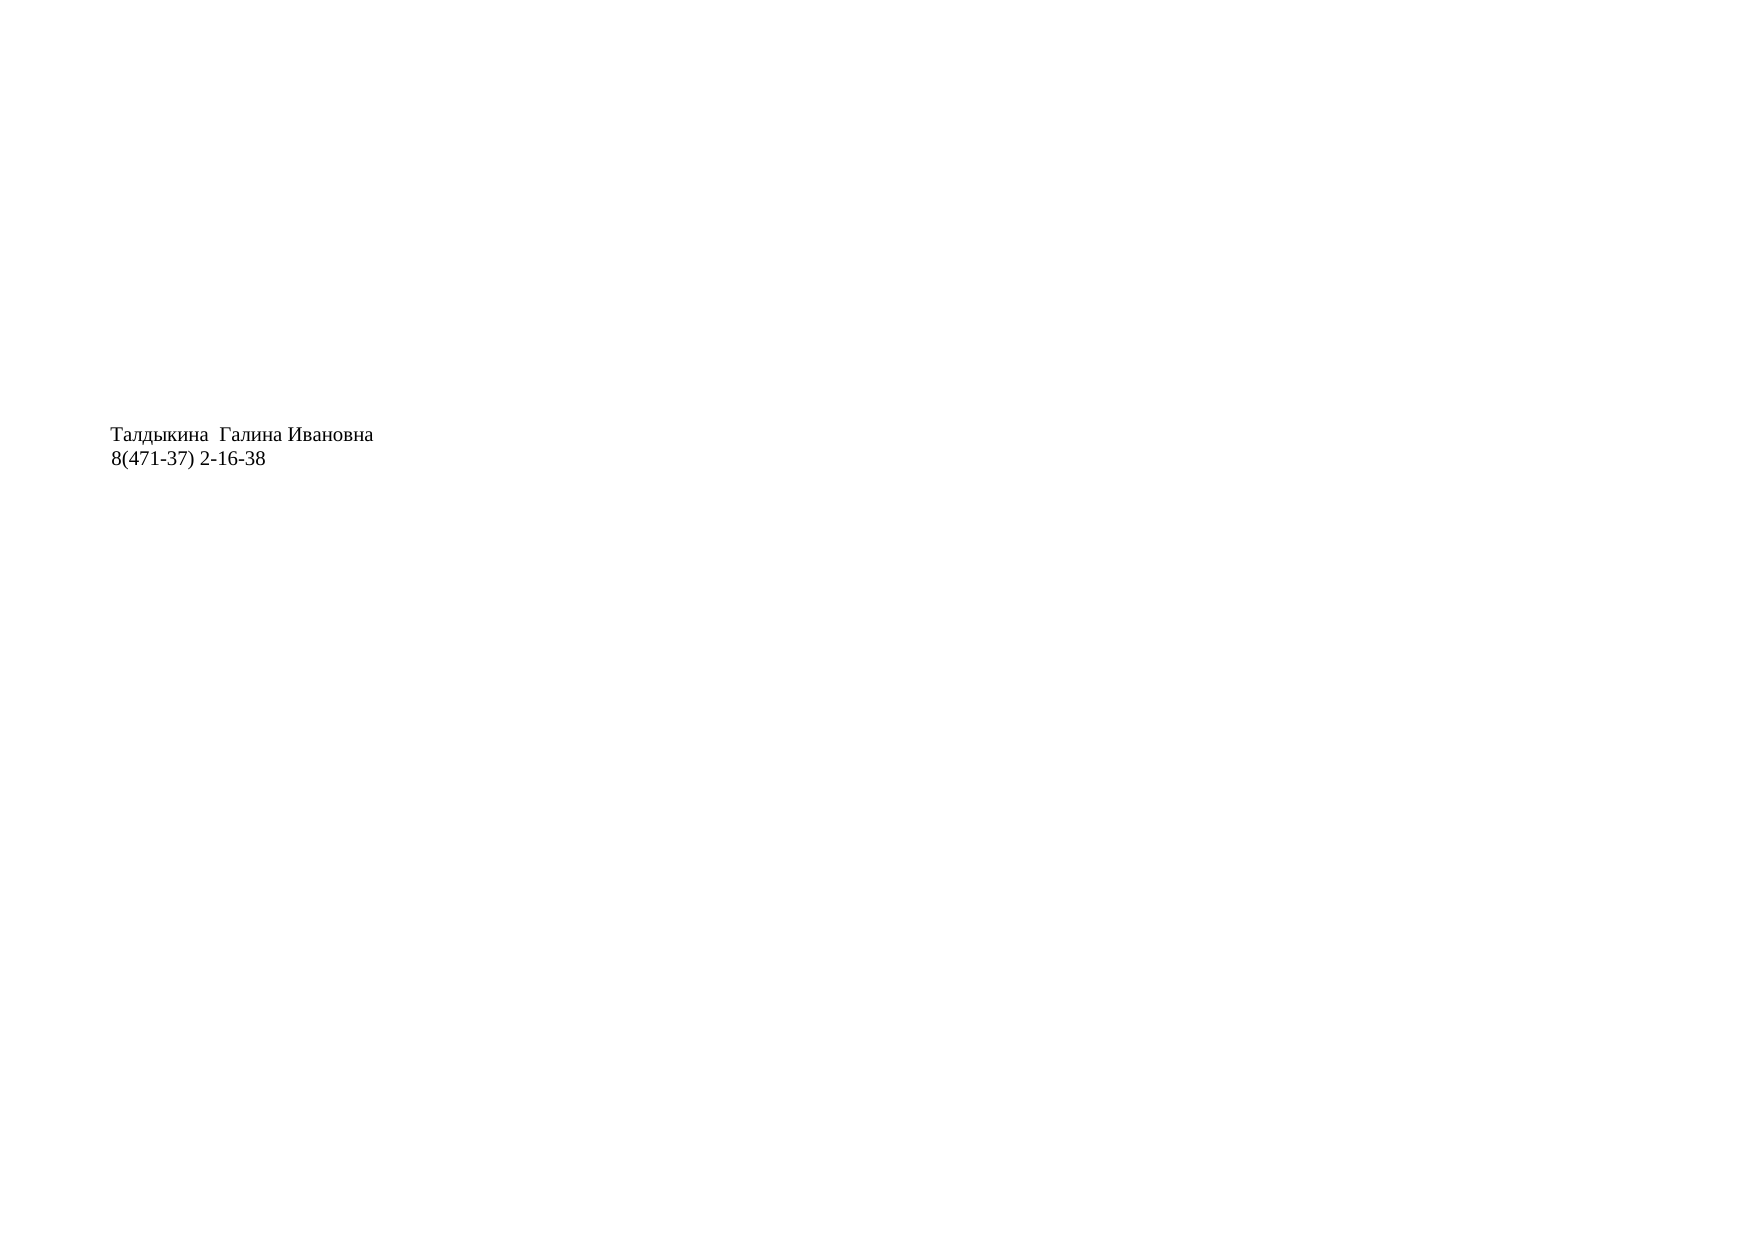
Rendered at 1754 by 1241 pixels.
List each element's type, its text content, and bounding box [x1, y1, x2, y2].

text Талдыкина Галина Ивановна [59, 422, 1695, 446]
text 8(471-37) 2-16-38 [59, 446, 1695, 470]
